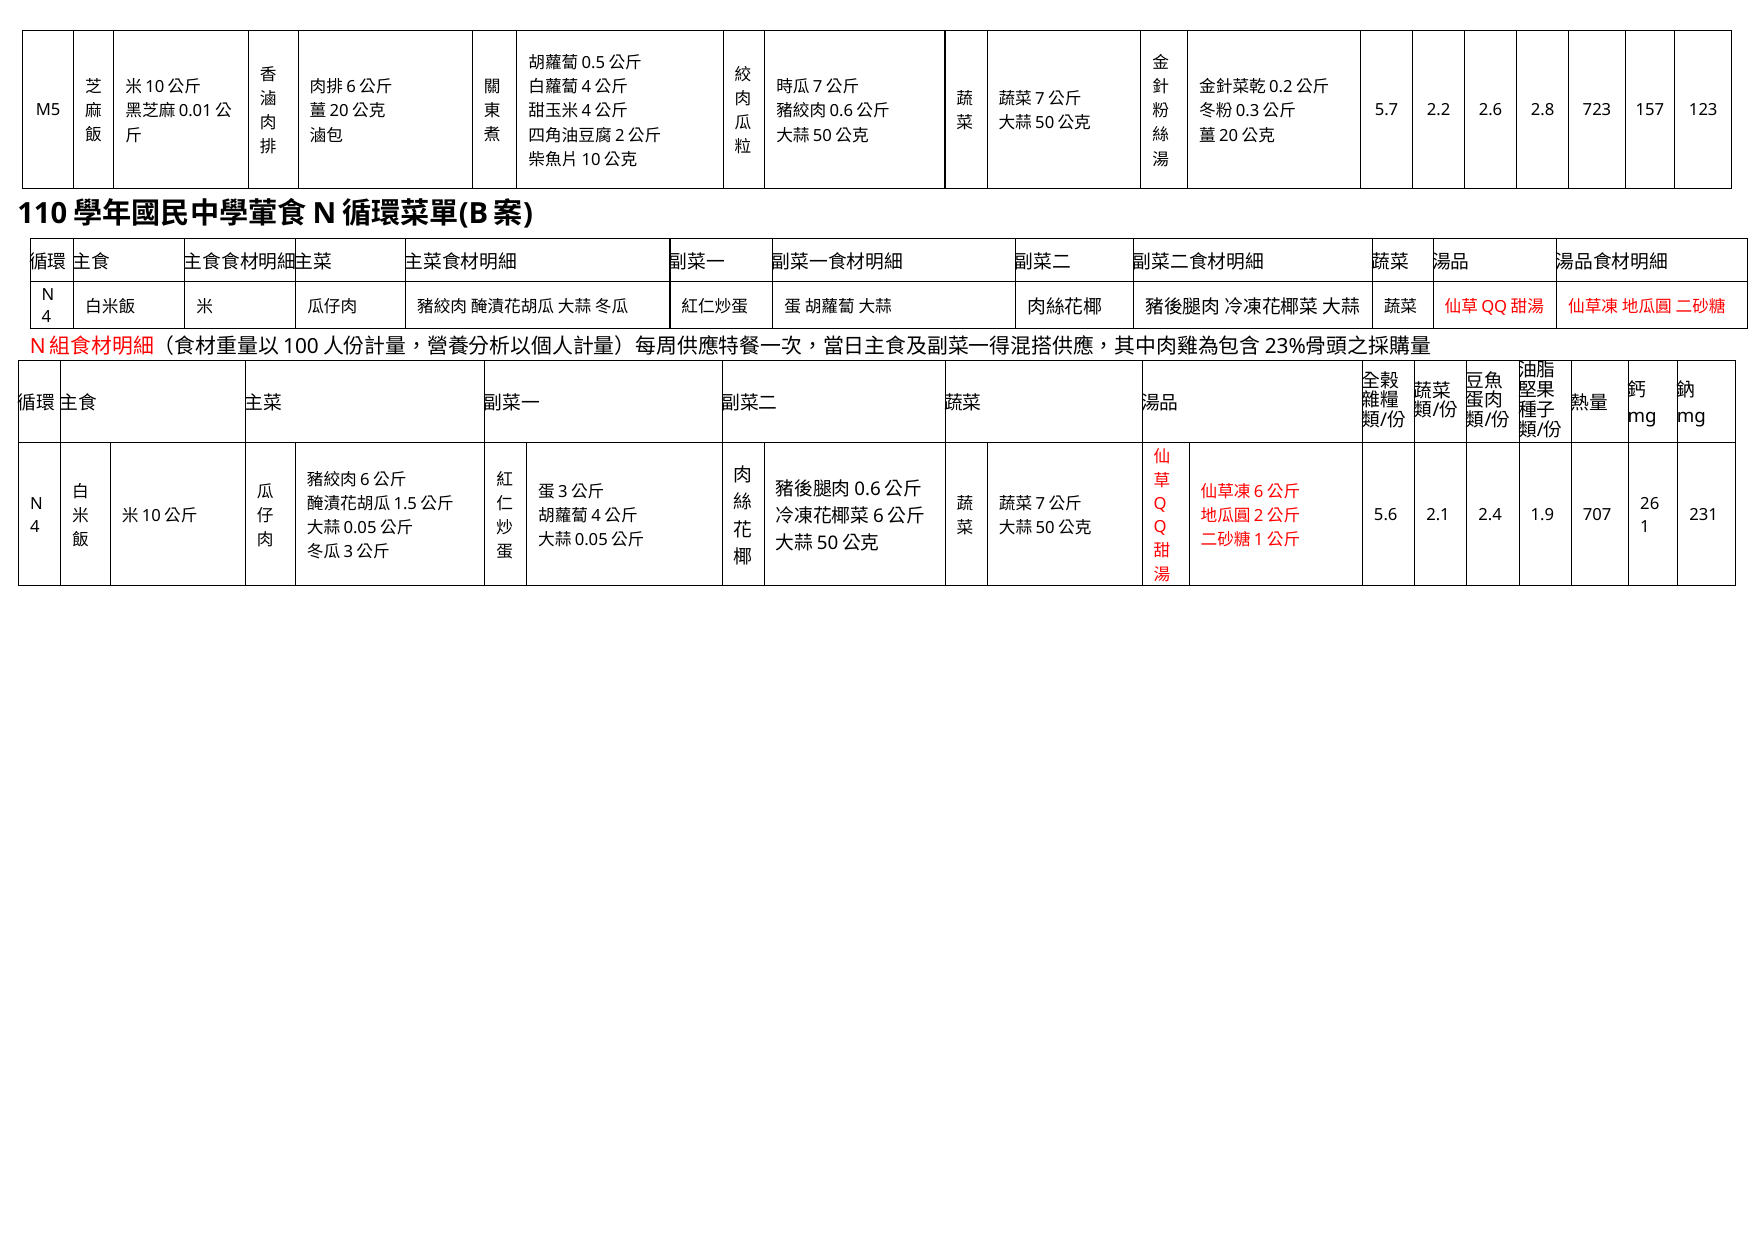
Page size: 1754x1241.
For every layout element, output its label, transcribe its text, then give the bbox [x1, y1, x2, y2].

table_cell 米10公斤 黑芝麻0.01公斤 [114, 31, 248, 188]
table_cell 肉絲花椰 [723, 443, 764, 585]
table_header [185, 239, 295, 281]
table_cell 香滷肉排 [249, 31, 298, 188]
table_cell 芝麻飯 [74, 31, 113, 188]
table_cell 723 [1569, 31, 1625, 188]
table_header [1016, 239, 1133, 281]
table_header [19, 361, 60, 442]
table_cell 231 [1678, 443, 1735, 585]
table_cell 瓜仔肉 [246, 443, 295, 585]
table_cell 仙草凍 地瓜圓 二砂糖 [1557, 282, 1747, 328]
table_cell 金針粉絲湯 [1141, 31, 1187, 188]
table_header [31, 239, 73, 281]
table_header [1557, 239, 1747, 281]
table_cell 米 [185, 282, 295, 328]
table_header mg [1678, 361, 1735, 442]
table_cell N4 [19, 443, 60, 585]
table_header [1467, 361, 1519, 442]
table_header [406, 239, 669, 281]
table_cell 仙草QQ甜湯 [1434, 282, 1556, 328]
table_header [1143, 361, 1362, 442]
table_cell 2.1 [1415, 443, 1466, 585]
table_header [1572, 361, 1628, 442]
table_header [723, 361, 945, 442]
table_cell 2.8 [1517, 31, 1568, 188]
table_cell 707 [1572, 443, 1628, 585]
table_cell 蔬菜 [1373, 282, 1433, 328]
table_header [1373, 239, 1433, 281]
table_cell 蛋3公斤 胡蘿蔔4公斤 大蒜0.05公斤 [527, 443, 722, 585]
table_header [296, 239, 405, 281]
table_header [1415, 361, 1466, 442]
table_header [946, 361, 1142, 442]
table_cell 豬後腿肉 冷凍花椰菜 大蒜 [1134, 282, 1372, 328]
table_cell 仙草QQ甜湯 [1143, 443, 1189, 585]
table_cell 仙草凍6公斤 地瓜圓2公斤 二砂糖1公斤 [1190, 443, 1362, 585]
table_header [1520, 361, 1571, 442]
table_header mg [1629, 361, 1677, 442]
table_cell 2.4 [1467, 443, 1519, 585]
table_cell 蛋 胡蘿蔔 大蒜 [773, 282, 1015, 328]
table_cell 261 [1629, 443, 1677, 585]
table_header [61, 361, 245, 442]
table_cell 紅仁炒蛋 [671, 282, 772, 328]
table_cell 金針菜乾0.2公斤 冬粉0.3公斤 薑20公克 [1188, 31, 1360, 188]
table_header [1363, 361, 1414, 442]
table_header [74, 239, 184, 281]
table_cell M5 [23, 31, 73, 188]
table_cell 蔬菜7公斤 大蒜50公克 [988, 443, 1142, 585]
table_header [773, 239, 1015, 281]
table_cell 2.2 [1413, 31, 1464, 188]
table_cell 蔬菜 [946, 443, 987, 585]
table_cell 關東煮 [473, 31, 516, 188]
table_cell 紅仁炒蛋 [485, 443, 526, 585]
table_header [1434, 239, 1556, 281]
table_cell 瓜仔肉 [296, 282, 405, 328]
table_cell 蔬菜7公斤 大蒜50公克 [988, 31, 1140, 188]
table_cell 胡蘿蔔0.5公斤 白蘿蔔4公斤 甜玉米4公斤 四角油豆腐2公斤 柴魚片10公克 [517, 31, 723, 188]
table_cell 豬後腿肉0.6公斤 冷凍花椰菜6公斤 大蒜50公克 [765, 443, 945, 585]
table_cell 157 [1626, 31, 1674, 188]
table_cell 時瓜7公斤 豬絞肉0.6公斤 大蒜50公克 [765, 31, 944, 188]
table_cell 豬絞肉 醃漬花胡瓜 大蒜 冬瓜 [406, 282, 669, 328]
table_cell 肉絲花椰 [1016, 282, 1133, 328]
table_cell 5.7 [1361, 31, 1412, 188]
table_cell 123 [1675, 31, 1731, 188]
table_cell 5.6 [1363, 443, 1414, 585]
table_cell 白米飯 [61, 443, 110, 585]
table_cell 米10公斤 [111, 443, 245, 585]
table_cell 絞肉瓜粒 [724, 31, 764, 188]
table_cell N4 [31, 282, 73, 328]
table_header [671, 239, 772, 281]
table_cell 肉排6公斤 薑20公克 滷包 [299, 31, 472, 188]
table_header [246, 361, 484, 442]
table_cell 豬絞肉6公斤 醃漬花胡瓜1.5公斤 大蒜0.05公斤 冬瓜3公斤 [296, 443, 484, 585]
table_cell 1.9 [1520, 443, 1571, 585]
table_cell 蔬菜 [946, 31, 987, 188]
table_cell 2.6 [1465, 31, 1516, 188]
table_header [1134, 239, 1372, 281]
table_cell 白米飯 [74, 282, 184, 328]
table_header [485, 361, 722, 442]
